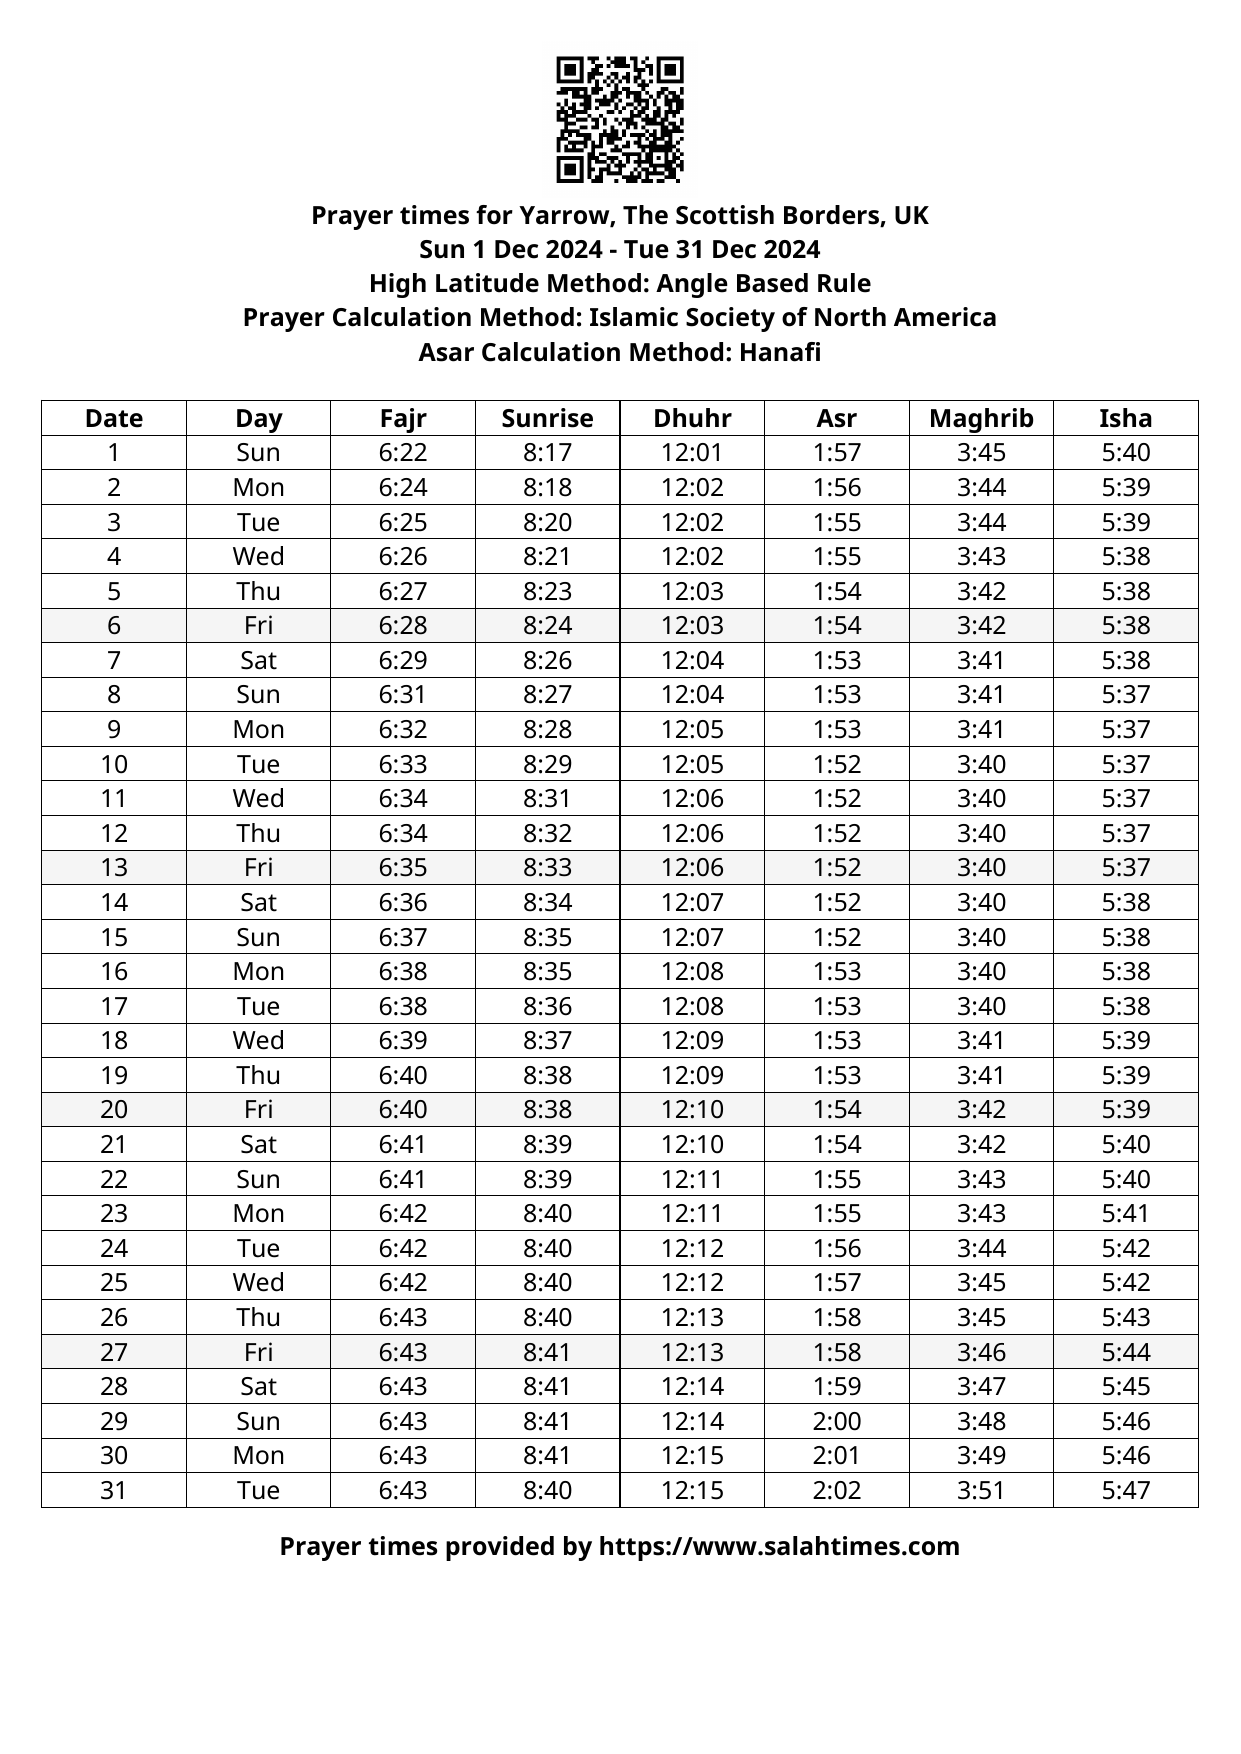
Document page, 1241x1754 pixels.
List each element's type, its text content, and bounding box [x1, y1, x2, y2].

table_cell 6:25 [331, 505, 475, 538]
table_cell 11 [42, 781, 186, 815]
text Prayer times for Yarrow, The Scottish Borders, UK [42, 198, 1198, 232]
table_cell 5:44 [1054, 1335, 1198, 1368]
table_cell Fri [187, 609, 330, 642]
table_cell 12:13 [621, 1335, 764, 1368]
table_header Date [42, 401, 186, 434]
table_cell 3:43 [910, 1162, 1053, 1195]
table_cell 1:52 [765, 851, 909, 884]
table_cell 12:03 [621, 609, 764, 642]
table_header Sunrise [476, 401, 619, 434]
table_cell 12:08 [621, 989, 764, 1022]
table_cell 1:52 [765, 747, 909, 780]
table_cell 3:47 [910, 1369, 1053, 1403]
table_cell 6:43 [331, 1369, 475, 1403]
table_cell 12:15 [621, 1473, 764, 1507]
table_cell 12:07 [621, 920, 764, 953]
table_cell 4 [42, 539, 186, 573]
table_cell 5:39 [1054, 1093, 1198, 1126]
text Prayer times provided by https://www.salahtimes.com [42, 1528, 1198, 1563]
table_cell 3:40 [910, 885, 1053, 919]
table_cell 16 [42, 954, 186, 988]
table_cell 5:40 [1054, 1127, 1198, 1161]
table_cell Tue [187, 1231, 330, 1264]
table_cell 5:43 [1054, 1300, 1198, 1334]
table_cell 8:24 [476, 609, 619, 642]
table_cell 12:05 [621, 747, 764, 780]
table_cell 2:01 [765, 1439, 909, 1472]
table_cell Sun [187, 1162, 330, 1195]
table_cell 3:46 [910, 1335, 1053, 1368]
table_cell 6:29 [331, 643, 475, 677]
table_cell 14 [42, 885, 186, 919]
table_cell 15 [42, 920, 186, 953]
text Asar Calculation Method: Hanafi [42, 334, 1198, 368]
table_cell 3:45 [910, 436, 1053, 469]
table_cell Mon [187, 1439, 330, 1472]
table_cell Sat [187, 885, 330, 919]
table_cell 5 [42, 574, 186, 607]
table_cell 12:07 [621, 885, 764, 919]
table_cell 1:52 [765, 920, 909, 953]
table_cell Tue [187, 989, 330, 1022]
table_cell 3:40 [910, 851, 1053, 884]
table_cell 8:38 [476, 1058, 619, 1092]
table_cell 6:38 [331, 989, 475, 1022]
table_cell 17 [42, 989, 186, 1022]
table_cell 8:23 [476, 574, 619, 607]
table_cell 12:14 [621, 1369, 764, 1403]
table_cell 24 [42, 1231, 186, 1264]
table_cell 6:43 [331, 1335, 475, 1368]
table_cell 1:54 [765, 1127, 909, 1161]
table_cell 12:04 [621, 678, 764, 711]
table_cell Thu [187, 1300, 330, 1334]
table_cell 1:53 [765, 712, 909, 746]
table_cell 5:38 [1054, 643, 1198, 677]
table_cell 8:31 [476, 781, 619, 815]
table_cell 8:41 [476, 1439, 619, 1472]
table_cell 5:46 [1054, 1404, 1198, 1437]
table_cell 5:37 [1054, 747, 1198, 780]
table_cell 19 [42, 1058, 186, 1092]
table_cell 6:27 [331, 574, 475, 607]
table_cell Wed [187, 1024, 330, 1057]
table_cell 1:52 [765, 781, 909, 815]
table_cell 6:26 [331, 539, 475, 573]
table_cell 6:39 [331, 1024, 475, 1057]
table_cell 5:37 [1054, 851, 1198, 884]
table_cell 12:09 [621, 1024, 764, 1057]
table_cell Sat [187, 1369, 330, 1403]
table_cell 26 [42, 1300, 186, 1334]
table_cell 5:37 [1054, 781, 1198, 815]
table_cell 3:41 [910, 678, 1053, 711]
table_header Fajr [331, 401, 475, 434]
table_cell 13 [42, 851, 186, 884]
table_cell 3:44 [910, 470, 1053, 504]
table_cell 1:55 [765, 1162, 909, 1195]
table_cell 8:18 [476, 470, 619, 504]
table_cell 6:40 [331, 1058, 475, 1092]
table_cell 12:06 [621, 781, 764, 815]
table_cell Tue [187, 505, 330, 538]
table_cell 12:09 [621, 1058, 764, 1092]
table_cell 6:43 [331, 1439, 475, 1472]
table_cell 8:40 [476, 1231, 619, 1264]
table_cell 5:38 [1054, 574, 1198, 607]
table_cell 6:43 [331, 1404, 475, 1437]
table_cell 12:13 [621, 1300, 764, 1334]
table_cell 5:39 [1054, 1058, 1198, 1092]
table_cell 2:02 [765, 1473, 909, 1507]
table_cell Sun [187, 678, 330, 711]
table_cell 1:55 [765, 505, 909, 538]
table_cell 3:44 [910, 505, 1053, 538]
table_cell 6:28 [331, 609, 475, 642]
table_cell 12:11 [621, 1162, 764, 1195]
table_cell 8:41 [476, 1404, 619, 1437]
table_cell Fri [187, 1335, 330, 1368]
table_cell 3:48 [910, 1404, 1053, 1437]
table_cell 3:41 [910, 1058, 1053, 1092]
table_cell 3:43 [910, 1196, 1053, 1230]
table_cell 3:40 [910, 816, 1053, 849]
table_cell Sun [187, 1404, 330, 1437]
table_cell 12:14 [621, 1404, 764, 1437]
table_cell Sat [187, 643, 330, 677]
table_cell Sat [187, 1127, 330, 1161]
table_cell 5:45 [1054, 1369, 1198, 1403]
text Prayer Calculation Method: Islamic Society of North America [42, 300, 1198, 334]
table_cell 5:38 [1054, 989, 1198, 1022]
table_cell 5:39 [1054, 1024, 1198, 1057]
table_cell 3:41 [910, 1024, 1053, 1057]
table_cell 5:38 [1054, 920, 1198, 953]
table_cell 6:34 [331, 816, 475, 849]
table_cell 8:20 [476, 505, 619, 538]
table_cell 8:21 [476, 539, 619, 573]
table_cell 30 [42, 1439, 186, 1472]
table_cell 1:57 [765, 436, 909, 469]
table_cell 31 [42, 1473, 186, 1507]
table_cell Sun [187, 436, 330, 469]
table_cell 3:45 [910, 1266, 1053, 1299]
table_cell 6:34 [331, 781, 475, 815]
table_cell 1:53 [765, 989, 909, 1022]
table_cell Thu [187, 574, 330, 607]
table_cell 12:03 [621, 574, 764, 607]
table_cell 8:32 [476, 816, 619, 849]
table_cell 8:41 [476, 1369, 619, 1403]
table_cell 7 [42, 643, 186, 677]
table_cell 8:36 [476, 989, 619, 1022]
table_cell 3:40 [910, 747, 1053, 780]
table_cell 5:39 [1054, 505, 1198, 538]
table_cell 3:40 [910, 781, 1053, 815]
table_cell 5:38 [1054, 539, 1198, 573]
table_cell 1:52 [765, 816, 909, 849]
table_cell 6:24 [331, 470, 475, 504]
table_cell 1 [42, 436, 186, 469]
table_cell 12:11 [621, 1196, 764, 1230]
table_cell 1:55 [765, 539, 909, 573]
table_cell 3:40 [910, 920, 1053, 953]
table_cell Fri [187, 851, 330, 884]
table_cell 8:34 [476, 885, 619, 919]
table_cell 6:22 [331, 436, 475, 469]
table_cell 3:41 [910, 712, 1053, 746]
table_cell 3 [42, 505, 186, 538]
table_cell 25 [42, 1266, 186, 1299]
table_cell 12:02 [621, 539, 764, 573]
table_cell 6:36 [331, 885, 475, 919]
table_cell 12:05 [621, 712, 764, 746]
table_cell 8 [42, 678, 186, 711]
table_cell 22 [42, 1162, 186, 1195]
table_cell 12:06 [621, 816, 764, 849]
table_cell 3:49 [910, 1439, 1053, 1472]
table_cell 8:40 [476, 1196, 619, 1230]
table_cell 1:54 [765, 574, 909, 607]
table_cell 1:54 [765, 1093, 909, 1126]
table_cell 1:53 [765, 1024, 909, 1057]
text Sun 1 Dec 2024 - Tue 31 Dec 2024 [42, 232, 1198, 266]
table_cell 12:15 [621, 1439, 764, 1472]
table_cell 5:40 [1054, 1162, 1198, 1195]
table_cell 8:29 [476, 747, 619, 780]
table_cell 3:45 [910, 1300, 1053, 1334]
table_cell 5:37 [1054, 712, 1198, 746]
table_cell Tue [187, 1473, 330, 1507]
table_cell Thu [187, 816, 330, 849]
table_cell 6:41 [331, 1127, 475, 1161]
table_cell Mon [187, 954, 330, 988]
table_cell Tue [187, 747, 330, 780]
table_cell 6:40 [331, 1093, 475, 1126]
table_cell 8:26 [476, 643, 619, 677]
table_cell 5:42 [1054, 1231, 1198, 1264]
table_header Isha [1054, 401, 1198, 434]
table_cell 3:41 [910, 643, 1053, 677]
table_cell 1:53 [765, 954, 909, 988]
table_cell 1:52 [765, 885, 909, 919]
table_cell 5:46 [1054, 1439, 1198, 1472]
table_cell 6:42 [331, 1266, 475, 1299]
table_cell 5:38 [1054, 954, 1198, 988]
table_cell 6:41 [331, 1162, 475, 1195]
table_cell 5:47 [1054, 1473, 1198, 1507]
table_cell 1:56 [765, 1231, 909, 1264]
table_cell 1:53 [765, 678, 909, 711]
table_cell Wed [187, 781, 330, 815]
picture [542, 41, 699, 198]
table_cell 8:28 [476, 712, 619, 746]
table_cell 1:53 [765, 1058, 909, 1092]
table_cell 8:41 [476, 1335, 619, 1368]
table_cell 5:42 [1054, 1266, 1198, 1299]
table_cell 18 [42, 1024, 186, 1057]
table_cell 1:56 [765, 470, 909, 504]
table_cell 3:40 [910, 989, 1053, 1022]
table_cell 6:31 [331, 678, 475, 711]
table_cell 8:17 [476, 436, 619, 469]
table_header Maghrib [910, 401, 1053, 434]
table_cell 6:37 [331, 920, 475, 953]
table_cell 8:39 [476, 1127, 619, 1161]
table_cell 1:54 [765, 609, 909, 642]
table_cell 5:38 [1054, 885, 1198, 919]
table_cell 1:57 [765, 1266, 909, 1299]
table_cell 1:58 [765, 1300, 909, 1334]
table_cell Wed [187, 539, 330, 573]
table_cell Sun [187, 920, 330, 953]
table_cell 3:42 [910, 609, 1053, 642]
table_cell 5:39 [1054, 470, 1198, 504]
table_cell 6:35 [331, 851, 475, 884]
table_cell 3:44 [910, 1231, 1053, 1264]
table_cell 8:27 [476, 678, 619, 711]
table_cell 5:37 [1054, 816, 1198, 849]
table_cell 27 [42, 1335, 186, 1368]
table_cell 12:06 [621, 851, 764, 884]
table_cell 2:00 [765, 1404, 909, 1437]
table_cell 12:01 [621, 436, 764, 469]
table_cell 6:33 [331, 747, 475, 780]
table_cell 12:10 [621, 1093, 764, 1126]
table_cell Wed [187, 1266, 330, 1299]
table_cell Fri [187, 1093, 330, 1126]
table_header Day [187, 401, 330, 434]
table_cell 2 [42, 470, 186, 504]
table_cell 6:42 [331, 1231, 475, 1264]
table_cell 12:12 [621, 1231, 764, 1264]
table_cell 12:10 [621, 1127, 764, 1161]
table_cell 8:39 [476, 1162, 619, 1195]
table_cell 3:42 [910, 1093, 1053, 1126]
table_cell 12:12 [621, 1266, 764, 1299]
table_cell 12 [42, 816, 186, 849]
table_cell 21 [42, 1127, 186, 1161]
table_header Asr [765, 401, 909, 434]
table_cell 3:42 [910, 574, 1053, 607]
table_cell Mon [187, 712, 330, 746]
table_cell Mon [187, 470, 330, 504]
table_cell 1:58 [765, 1335, 909, 1368]
table_cell 12:04 [621, 643, 764, 677]
table_cell 8:35 [476, 954, 619, 988]
text High Latitude Method: Angle Based Rule [42, 266, 1198, 300]
table_cell 8:40 [476, 1473, 619, 1507]
table_cell 12:02 [621, 470, 764, 504]
table_cell 29 [42, 1404, 186, 1437]
table_cell 10 [42, 747, 186, 780]
table_cell 28 [42, 1369, 186, 1403]
table_cell 6 [42, 609, 186, 642]
table_cell 23 [42, 1196, 186, 1230]
table_cell 6:42 [331, 1196, 475, 1230]
table_cell 5:37 [1054, 678, 1198, 711]
table_cell 5:41 [1054, 1196, 1198, 1230]
table_cell 9 [42, 712, 186, 746]
table_cell 3:43 [910, 539, 1053, 573]
table_cell 3:51 [910, 1473, 1053, 1507]
table_cell 5:40 [1054, 436, 1198, 469]
table_cell 8:40 [476, 1266, 619, 1299]
table_cell 6:43 [331, 1300, 475, 1334]
table_cell Thu [187, 1058, 330, 1092]
table_cell 6:43 [331, 1473, 475, 1507]
table_cell Mon [187, 1196, 330, 1230]
table_cell 8:33 [476, 851, 619, 884]
table_cell 1:53 [765, 643, 909, 677]
table_cell 8:35 [476, 920, 619, 953]
table_cell 8:37 [476, 1024, 619, 1057]
table_cell 3:42 [910, 1127, 1053, 1161]
table_cell 8:38 [476, 1093, 619, 1126]
table_cell 5:38 [1054, 609, 1198, 642]
table_cell 12:02 [621, 505, 764, 538]
table_cell 6:32 [331, 712, 475, 746]
table_cell 8:40 [476, 1300, 619, 1334]
table_cell 20 [42, 1093, 186, 1126]
table_cell 3:40 [910, 954, 1053, 988]
table_header Dhuhr [621, 401, 764, 434]
table_cell 1:55 [765, 1196, 909, 1230]
table_cell 6:38 [331, 954, 475, 988]
table_cell 12:08 [621, 954, 764, 988]
table_cell 1:59 [765, 1369, 909, 1403]
